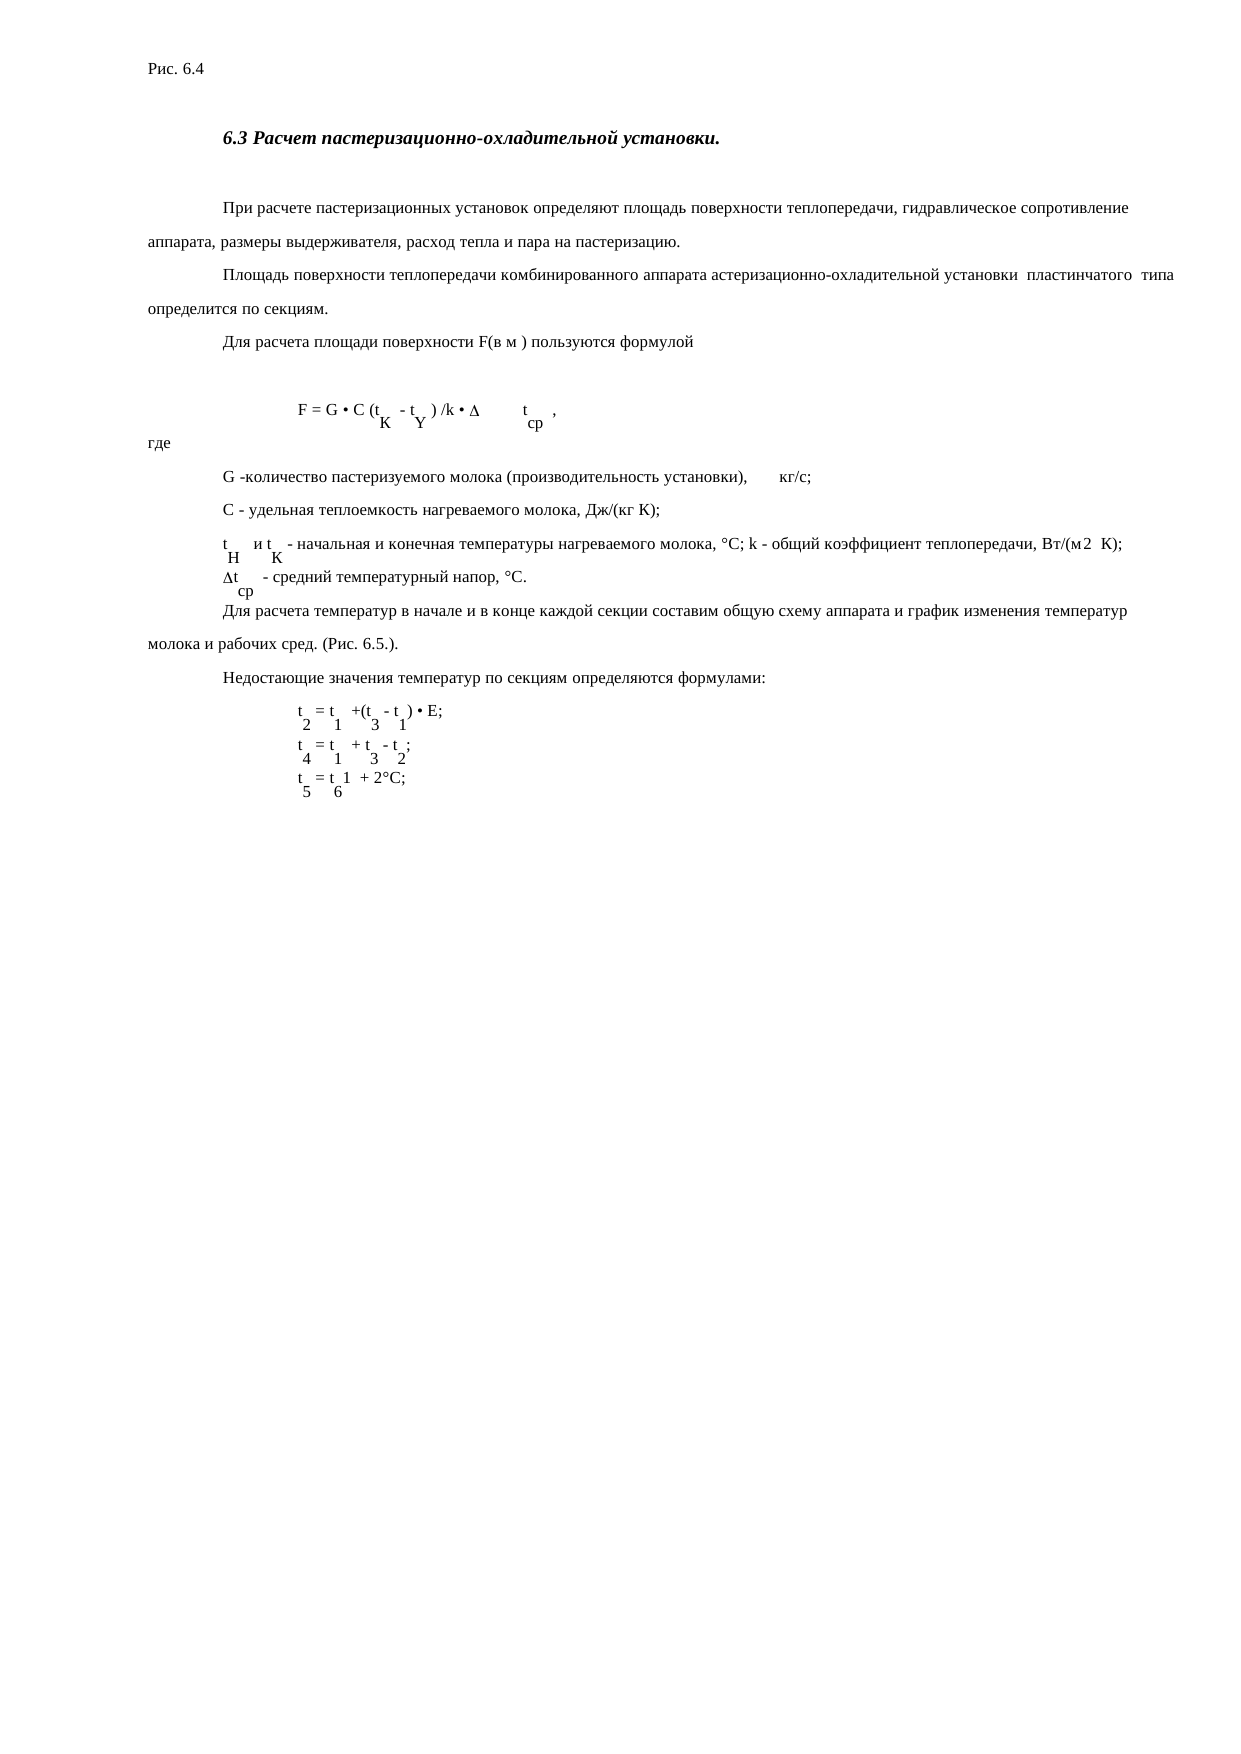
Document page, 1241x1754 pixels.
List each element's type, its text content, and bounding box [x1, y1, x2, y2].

text t4 = t1 + t3 - t2; [223, 735, 1181, 768]
text При расчете пастеризационных установок определяют площадь поверхности теплопередачи, гидравлическое сопротивление аппарата, размеры выдерживателя, расход тепла и пара на пастеризацию. [148, 198, 1181, 265]
text F = G C (tК - tY ) /k  tср , [223, 399, 1181, 433]
text С - удельная теплоемкость нагреваемого молока, Дж/(кг К); [148, 500, 1181, 533]
text 6.3 Расчет пастеризационно-охладительной установки. [148, 126, 1181, 164]
text где [148, 433, 1181, 466]
text Для расчета площади поверхности F(в м ) пользуются формулой [148, 332, 1181, 366]
text Площадь поверхности теплопередачи комбинированного аппарата астеризационно-охладительной установки пластинчатого типа определится по секциям. [148, 265, 1181, 332]
text G -количество пастеризуемого молока (производительность установки), кг/с; [223, 466, 1181, 500]
text Недостающие значения температур по секциям определяются формулами: [148, 668, 1181, 701]
text Для расчета температур в начале и в конце каждой секции составим общую схему аппарата и график изменения температур молока и рабочих сред. (Рис. 6.5.). [148, 601, 1181, 668]
text Рис. 6.4 [148, 59, 1181, 93]
text tср - средний температурный напор, °С. [148, 567, 1181, 601]
text t5 = t61 + 2С; [223, 768, 1181, 802]
text tН и tК - начальная и конечная температуры нагреваемого молока, °С; k - общий коэффициент теплопередачи, Вт/(м2 К); [223, 533, 1181, 567]
text t2 = t1 +(t3 - t1) E; [223, 701, 1181, 735]
